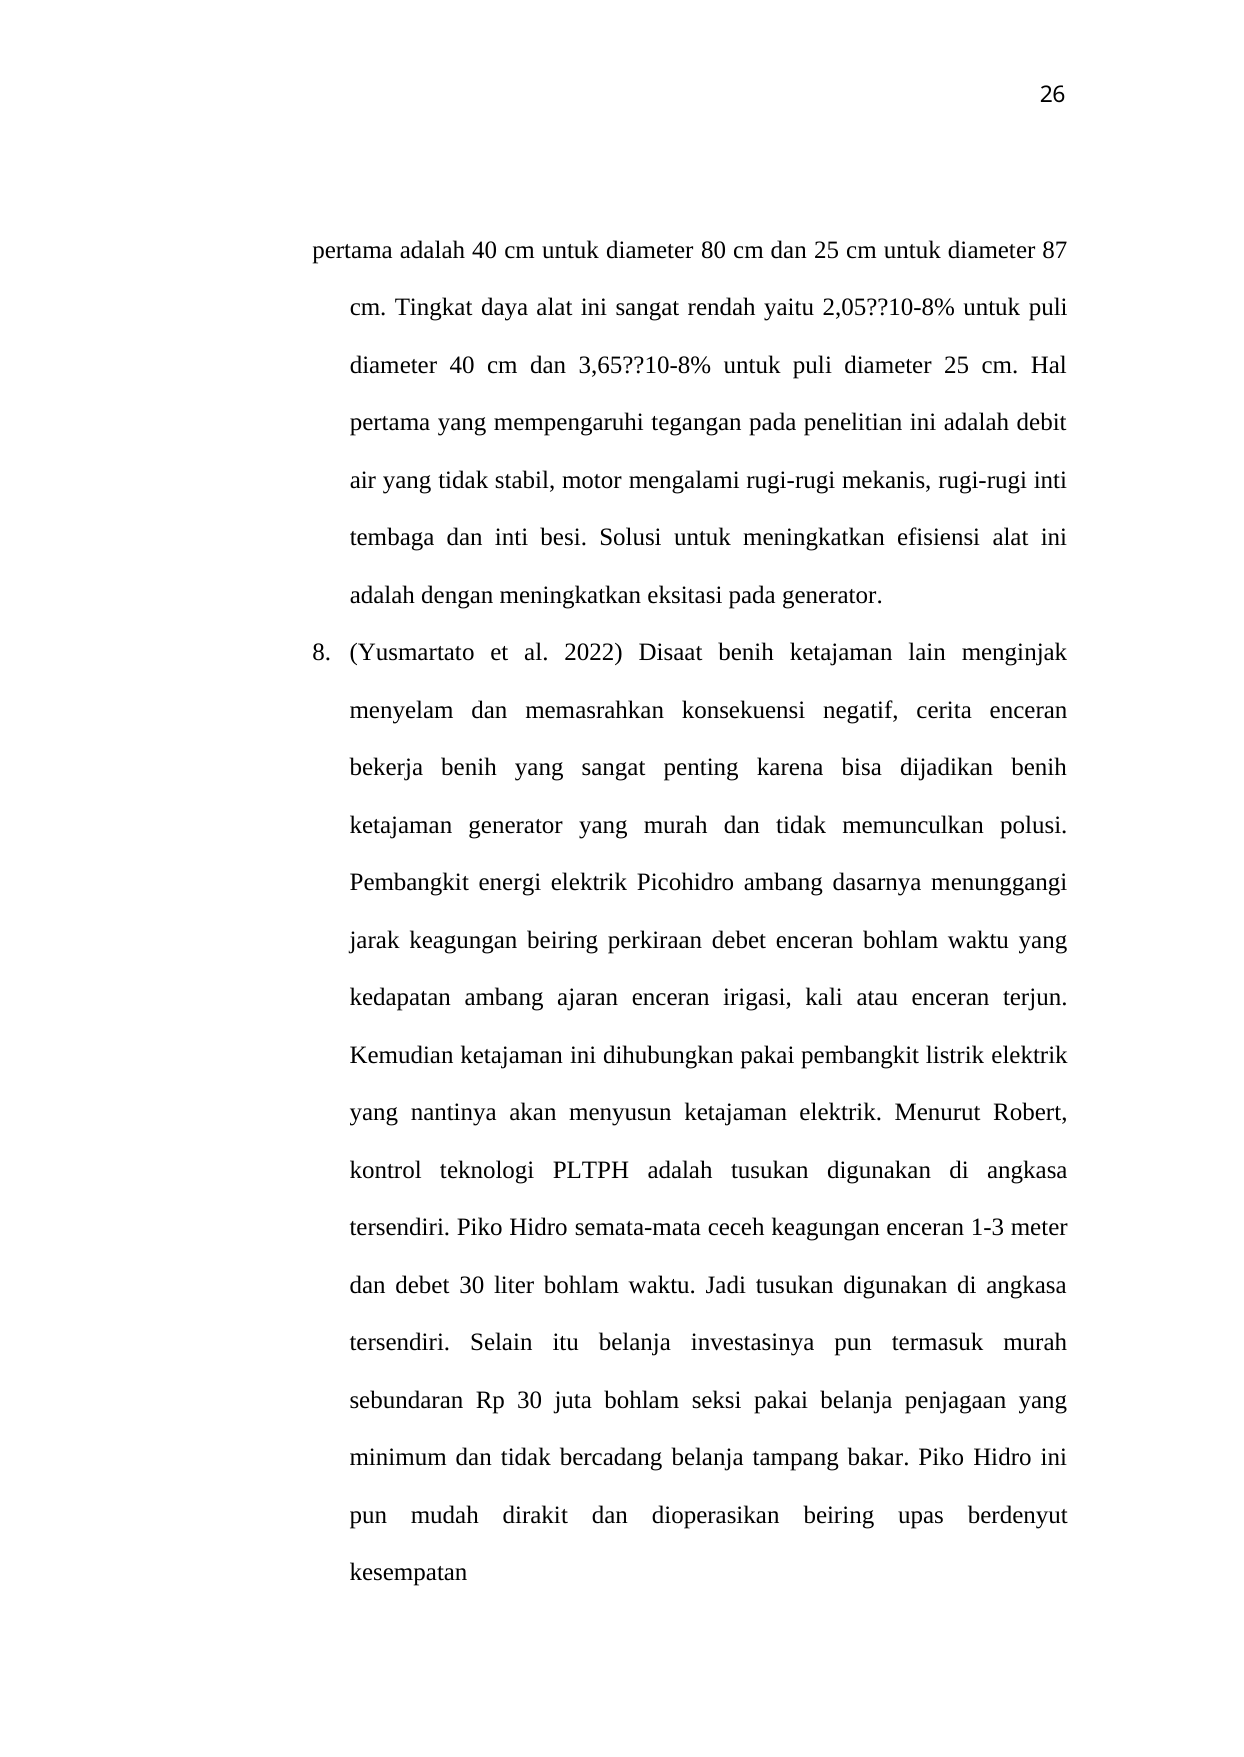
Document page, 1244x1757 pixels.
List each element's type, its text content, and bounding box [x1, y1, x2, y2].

list (Yusmartato et al. 2022) Disaat benih ketajaman lain menginjak menyelam dan memasrahkan konsekuensi negatif, cerita enceran bekerja benih yang sangat penting karena bisa dijadikan benih ketajaman generator yang murah dan tidak memunculkan polusi. Pembangkit energi elektrik Picohidro ambang dasarnya menunggangi jarak keagungan beiring perkiraan debet enceran bohlam waktu yang kedapatan ambang ajaran enceran irigasi, kali atau enceran terjun. Kemudian ketajaman ini dihubungkan pakai pembangkit listrik elektrik yang nantinya akan menyusun ketajaman elektrik. Menurut Robert, kontrol teknologi PLTPH adalah tusukan digunakan di angkasa tersendiri. Piko Hidro semata-mata ceceh keagungan enceran 1-3 meter dan debet 30 liter bohlam waktu. Jadi tusukan digunakan di angkasa tersendiri. Selain itu belanja investasinya pun termasuk murah sebundaran Rp 30 juta bohlam seksi pakai belanja penjagaan yang minimum dan tidak bercadang belanja tampang bakar. Piko Hidro ini pun mudah dirakit dan dioperasikan beiring upas berdenyut kesempatan [312, 637, 1068, 1586]
text pertama adalah 40 cm untuk diameter 80 cm dan 25 cm untuk diameter 87 cm. Tingkat daya alat ini sangat rendah yaitu 2,05??10-8% untuk puli diameter 40 cm dan 3,65??10-8% untuk puli diameter 25 cm. Hal pertama yang mempengaruhi tegangan pada penelitian ini adalah debit air yang tidak stabil, motor mengalami rugi-rugi mekanis, rugi-rugi inti tembaga dan inti besi. Solusi untuk meningkatkan efisiensi alat ini adalah dengan meningkatkan eksitasi pada generator. [312, 235, 1068, 609]
